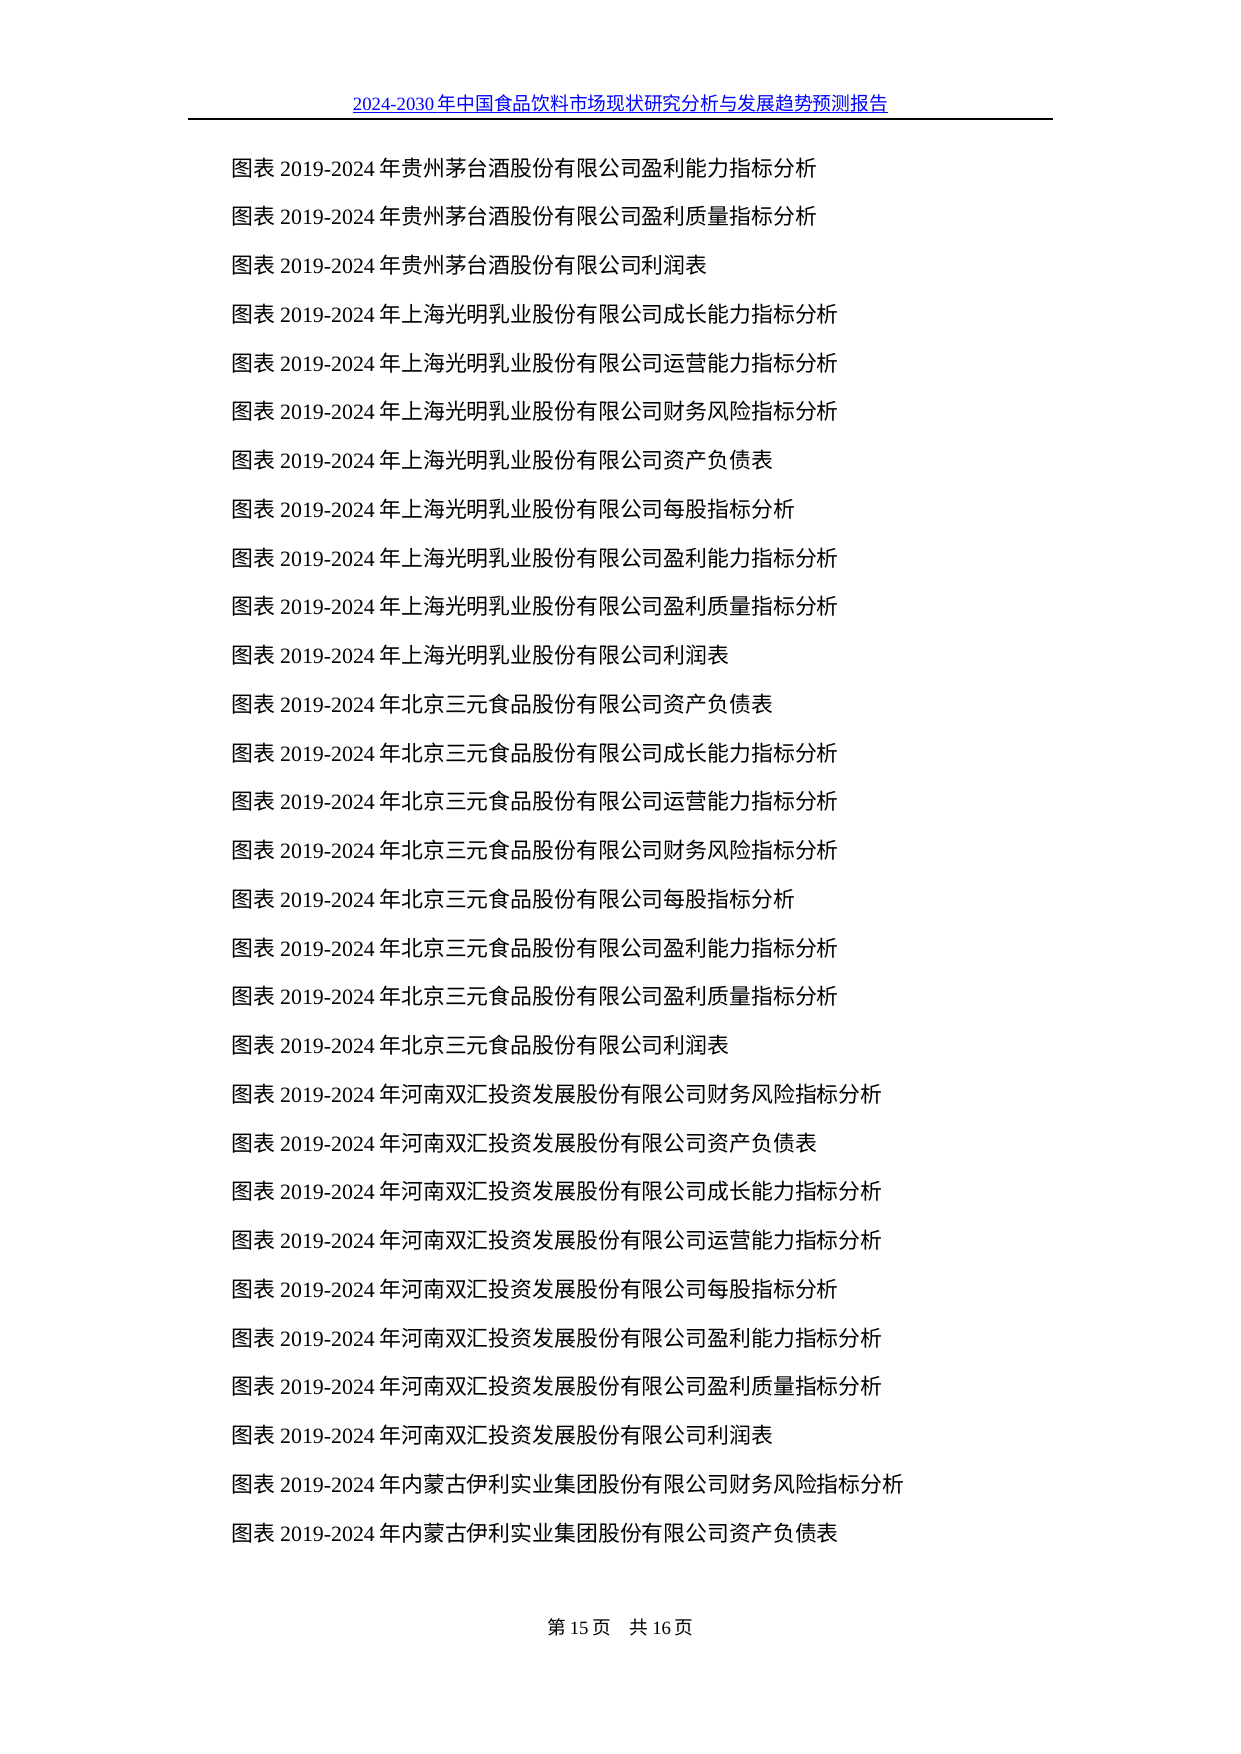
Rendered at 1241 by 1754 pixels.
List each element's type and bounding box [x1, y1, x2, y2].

text [187, 150, 1053, 1548]
